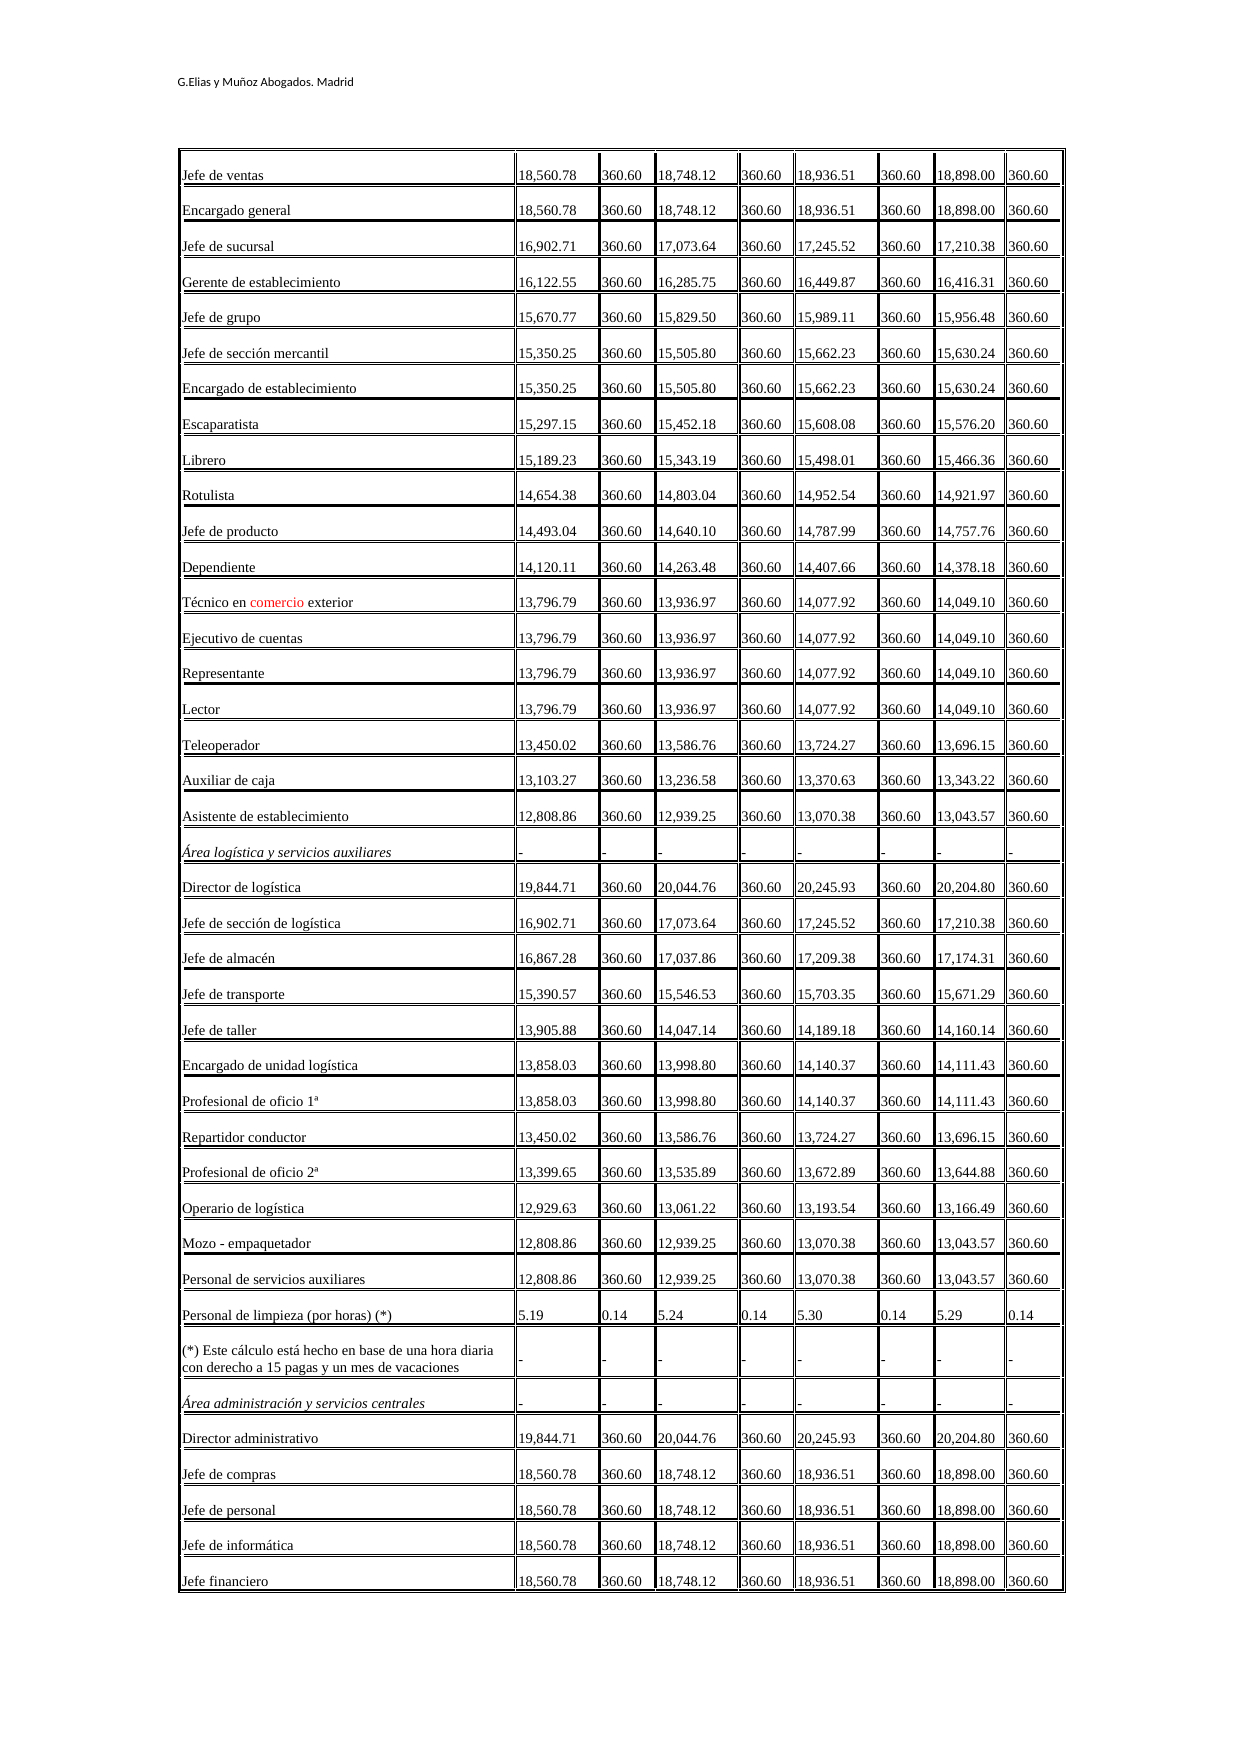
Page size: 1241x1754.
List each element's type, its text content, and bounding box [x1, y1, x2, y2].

table_cell 13,399.65 [517, 1149, 598, 1181]
table_cell 15,189.23 [517, 436, 598, 468]
table_cell 18,748.12 [655, 1554, 739, 1589]
table_cell 360.60 [880, 1220, 933, 1252]
table_cell 360.60 [741, 1149, 793, 1181]
table_cell 18,898.00 [934, 151, 1006, 183]
table_cell 18,936.51 [796, 187, 877, 219]
table_cell 12,929.63 [517, 1184, 598, 1216]
table_cell 12,939.25 [657, 1255, 737, 1288]
table_cell 360.60 [880, 294, 933, 326]
table_cell 360.60 [880, 507, 933, 539]
table_cell (*) Este cálculo está hecho en base de una hora diaria con derecho a 15 pagas y un mes de vacaciones [181, 1323, 514, 1376]
table_cell 360.60 [739, 151, 795, 183]
table_cell Jefe de almacén [181, 931, 514, 967]
table_cell 13,724.27 [796, 1113, 877, 1145]
table_cell 360.60 [1007, 1483, 1063, 1518]
table_cell - [936, 828, 1004, 860]
table_cell Jefe de transporte [181, 967, 514, 1003]
table_cell 15,608.08 [796, 400, 877, 433]
table_cell Mozo - empaquetador [181, 1216, 514, 1252]
table_cell 13,070.38 [796, 1220, 877, 1252]
table_cell 360.60 [601, 614, 654, 646]
table_cell - [796, 1327, 877, 1376]
table_cell 360.60 [741, 1006, 793, 1038]
table_cell - [796, 1379, 877, 1411]
table_cell 360.60 [601, 1149, 654, 1181]
table_cell 14,640.10 [657, 507, 737, 539]
table_cell - [601, 1327, 654, 1376]
table_cell - [741, 1327, 793, 1376]
table_cell 360.60 [601, 650, 654, 682]
table_cell 14,049.10 [936, 650, 1004, 682]
table_cell 360.60 [1007, 682, 1062, 718]
table_cell 360.60 [1007, 1145, 1063, 1181]
table_cell 17,245.52 [796, 222, 877, 254]
table_cell 360.60 [878, 151, 934, 183]
table_cell 13,070.38 [796, 1255, 877, 1288]
table_cell 360.60 [741, 935, 793, 967]
table_cell 17,174.31 [936, 935, 1004, 967]
table_cell - [657, 1327, 737, 1376]
table_cell 18,898.00 [936, 1522, 1004, 1554]
table_cell - [517, 828, 598, 860]
table_cell 18,560.78 [517, 187, 598, 219]
table_cell 360.60 [741, 436, 793, 468]
table_cell 13,672.89 [796, 1149, 877, 1181]
table_cell 14,493.04 [517, 507, 598, 539]
table_cell 360.60 [741, 614, 793, 646]
table_cell 360.60 [880, 1113, 933, 1145]
table_cell 360.60 [741, 579, 793, 611]
table_cell 15,498.01 [796, 436, 877, 468]
table_cell 14,047.14 [657, 1006, 737, 1038]
table_cell 18,560.78 [517, 1450, 598, 1482]
table_cell 360.60 [741, 1450, 793, 1482]
table_cell 360.60 [880, 1486, 933, 1518]
table_cell 360.60 [599, 151, 655, 183]
table_cell 360.60 [601, 1450, 654, 1482]
table_cell 360.60 [741, 543, 793, 575]
table_cell 13,936.97 [657, 685, 737, 718]
table_cell 360.60 [880, 579, 933, 611]
table_cell 360.60 [880, 899, 933, 931]
table_cell 15,505.80 [657, 365, 737, 397]
table_cell 360.60 [601, 1415, 654, 1447]
table_cell Director de logística [181, 860, 514, 896]
table_cell 360.60 [601, 222, 654, 254]
table_cell 18,748.12 [655, 149, 739, 183]
table_cell 360.60 [741, 1113, 793, 1145]
table_cell 360.60 [1007, 1411, 1063, 1447]
table_cell 13,586.76 [657, 721, 737, 753]
table_cell 360.60 [1007, 789, 1062, 824]
table_cell 13,236.58 [657, 757, 737, 789]
table_cell 0.14 [1006, 1288, 1064, 1323]
table_cell Jefe de sección mercantil [180, 326, 516, 361]
table_cell - [880, 828, 933, 860]
table_cell - [880, 1379, 933, 1411]
table_cell 360.60 [1007, 1110, 1063, 1145]
table_cell 13,586.76 [657, 1113, 737, 1145]
table_cell Operario de logística [180, 1181, 516, 1216]
table_cell 14,049.10 [936, 685, 1004, 718]
table_cell 15,989.11 [796, 294, 877, 326]
table_cell 360.60 [601, 935, 654, 967]
table_cell 360.60 [1007, 1038, 1063, 1074]
table_cell 360.60 [1007, 219, 1062, 254]
table_cell - [796, 828, 877, 860]
table_cell 360.60 [601, 543, 654, 575]
table_cell 18,748.12 [657, 187, 737, 219]
table_cell 360.60 [741, 970, 793, 1003]
table_cell Repartidor conductor [181, 1110, 514, 1145]
table_cell 17,210.38 [936, 222, 1004, 254]
table_cell - [1006, 1376, 1064, 1411]
table_cell Personal de servicios auxiliares [181, 1252, 514, 1288]
table_cell Asistente de establecimiento [181, 789, 514, 824]
table_cell 360.60 [880, 1077, 933, 1109]
table_cell 13,936.97 [657, 614, 737, 646]
table_cell 360.60 [601, 365, 654, 397]
table_cell 13,644.88 [936, 1149, 1004, 1181]
table_cell 13,796.79 [517, 685, 598, 718]
table_cell 16,285.75 [657, 258, 737, 290]
table_cell 19,844.71 [517, 864, 598, 896]
table_cell 360.60 [1007, 646, 1063, 682]
table_cell 12,808.86 [517, 1220, 598, 1252]
table_cell 360.60 [741, 685, 793, 718]
table_cell 18,936.51 [796, 1522, 877, 1554]
table_cell 18,748.12 [657, 1486, 737, 1518]
table_cell 15,703.35 [796, 970, 877, 1003]
table_cell 14,111.43 [936, 1077, 1004, 1109]
table_cell 15,630.24 [936, 365, 1004, 397]
table_cell 360.60 [741, 1255, 793, 1288]
table_cell 16,449.87 [796, 258, 877, 290]
table_cell 13,796.79 [517, 650, 598, 682]
table_cell Jefe de personal [181, 1483, 514, 1518]
table_cell 360.60 [1006, 1003, 1064, 1038]
table_cell Escaparatista [181, 397, 514, 433]
table_cell 14,757.76 [936, 507, 1004, 539]
table_cell 18,936.51 [796, 1486, 877, 1518]
table_cell 360.60 [601, 1077, 654, 1109]
table_cell 360.60 [880, 1006, 933, 1038]
table_cell - [880, 1327, 933, 1376]
table_cell 360.60 [880, 400, 933, 433]
table_cell 360.60 [880, 1415, 933, 1447]
table_cell 360.60 [880, 1255, 933, 1288]
table_cell 360.60 [601, 721, 654, 753]
table_cell 13,998.80 [657, 1042, 737, 1074]
table_cell 17,209.38 [796, 935, 877, 967]
table_cell 14,803.04 [657, 472, 737, 504]
table_cell Librero [180, 433, 516, 468]
table_cell 360.60 [880, 864, 933, 896]
table_cell 360.60 [601, 1522, 654, 1554]
table_cell 20,245.93 [796, 1415, 877, 1447]
table_cell 13,696.15 [936, 721, 1004, 753]
table_cell 360.60 [880, 614, 933, 646]
table_cell 13,043.57 [936, 1220, 1004, 1252]
table_cell 360.60 [741, 1042, 793, 1074]
table_cell Jefe de ventas [181, 151, 516, 183]
table_cell 19,844.71 [517, 1415, 598, 1447]
table_cell 360.60 [1006, 718, 1064, 753]
table_cell 18,560.78 [516, 151, 599, 183]
table_cell 12,939.25 [657, 1220, 737, 1252]
table_cell 5.29 [936, 1291, 1004, 1323]
table_cell 360.60 [601, 472, 654, 504]
table_cell 15,546.53 [657, 970, 737, 1003]
table_cell 360.60 [1007, 575, 1063, 611]
table_cell 13,061.22 [657, 1184, 737, 1216]
table_cell 360.60 [741, 1220, 793, 1252]
table_cell 360.60 [1006, 611, 1064, 646]
table_cell 360.60 [1007, 931, 1063, 967]
table_cell Jefe de grupo [181, 290, 514, 326]
table_cell Auxiliar de caja [181, 753, 514, 789]
table_cell 13,796.79 [517, 614, 598, 646]
table_cell Área administración y servicios centrales [180, 1376, 516, 1411]
table_cell Profesional de oficio 2ª [181, 1145, 514, 1181]
table_cell 360.60 [739, 1557, 795, 1589]
table_cell 360.60 [1007, 290, 1063, 326]
table_cell 13,450.02 [517, 721, 598, 753]
table_cell 14,077.92 [796, 685, 877, 718]
table_cell 360.60 [601, 258, 654, 290]
table_cell 15,350.25 [517, 365, 598, 397]
table_cell Jefe de sucursal [181, 219, 514, 254]
table_cell 360.60 [601, 294, 654, 326]
table_cell 360.60 [601, 685, 654, 718]
table_cell 360.60 [1007, 361, 1063, 397]
table_cell 360.60 [1007, 468, 1063, 504]
table_cell Jefe financiero [180, 1554, 516, 1589]
table_cell Representante [181, 646, 514, 682]
table_cell 360.60 [880, 935, 933, 967]
table_cell 15,662.23 [796, 365, 877, 397]
table_cell 360.60 [601, 507, 654, 539]
table_cell 360.60 [1006, 1181, 1064, 1216]
table_cell 0.14 [601, 1291, 654, 1323]
table_cell 13,193.54 [796, 1184, 877, 1216]
table_cell Encargado general [181, 183, 514, 219]
table_cell 18,560.78 [516, 1557, 599, 1589]
table_cell 360.60 [1006, 1447, 1064, 1482]
table_cell - [1007, 825, 1063, 860]
table_cell 18,560.78 [517, 1486, 598, 1518]
table_cell 360.60 [601, 899, 654, 931]
table_cell 13,936.97 [657, 579, 737, 611]
table_cell 20,044.76 [657, 1415, 737, 1447]
table_cell 360.60 [601, 757, 654, 789]
table_cell 13,724.27 [796, 721, 877, 753]
table_cell 20,245.93 [796, 864, 877, 896]
table_cell 360.60 [1006, 326, 1064, 361]
table_cell 360.60 [880, 543, 933, 575]
table_cell 360.60 [601, 792, 654, 824]
table_cell 360.60 [741, 1522, 793, 1554]
table_cell Lector [181, 682, 514, 718]
table_cell 18,898.00 [934, 1557, 1006, 1589]
table_cell 15,956.48 [936, 294, 1004, 326]
table_cell 360.60 [601, 1042, 654, 1074]
table_cell 360.60 [741, 258, 793, 290]
table_cell 360.60 [1006, 1554, 1064, 1589]
table_cell Rotulista [181, 468, 514, 504]
table_cell 360.60 [601, 970, 654, 1003]
table_cell 360.60 [741, 1184, 793, 1216]
table_cell 15,297.15 [517, 400, 598, 433]
table_cell 0.14 [880, 1291, 933, 1323]
table_cell 360.60 [741, 650, 793, 682]
table_cell - [601, 828, 654, 860]
table_cell 360.60 [741, 721, 793, 753]
table_cell - [936, 1379, 1004, 1411]
table_cell 360.60 [1007, 753, 1063, 789]
table_cell Dependiente [181, 540, 514, 575]
table_cell 360.60 [878, 1557, 934, 1589]
table_cell 360.60 [1007, 1074, 1062, 1109]
table_cell 360.60 [599, 1557, 655, 1589]
table_cell 18,898.00 [936, 187, 1004, 219]
table_cell 18,936.51 [795, 1557, 878, 1589]
table_cell 14,140.37 [796, 1077, 877, 1109]
table_cell 360.60 [601, 1220, 654, 1252]
table_cell 16,122.55 [517, 258, 598, 290]
table_cell 13,043.57 [936, 1255, 1004, 1288]
table_cell - [936, 1327, 1004, 1376]
table_cell Gerente de establecimiento [181, 255, 514, 290]
table_cell 360.60 [1007, 540, 1063, 575]
table_cell 360.60 [601, 187, 654, 219]
table_cell 12,939.25 [657, 792, 737, 824]
table_cell 13,103.27 [517, 757, 598, 789]
table_cell - [1007, 1323, 1063, 1376]
table_cell Área logística y servicios auxiliares [181, 825, 514, 860]
table_cell Jefe de informática [181, 1518, 514, 1554]
table_cell - [657, 1379, 737, 1411]
table_cell 360.60 [1006, 151, 1062, 183]
table_cell 16,867.28 [517, 935, 598, 967]
table_cell 14,407.66 [796, 543, 877, 575]
table_cell 360.60 [601, 579, 654, 611]
table_cell 360.60 [880, 1450, 933, 1482]
table_cell 14,049.10 [936, 579, 1004, 611]
table_cell 360.60 [741, 294, 793, 326]
table_cell 15,505.80 [657, 329, 737, 361]
table_cell 14,077.92 [796, 614, 877, 646]
table_cell 360.60 [741, 187, 793, 219]
table_cell 13,343.22 [936, 757, 1004, 789]
table_cell 16,902.71 [517, 222, 598, 254]
table_cell 360.60 [741, 864, 793, 896]
table_cell 15,670.77 [517, 294, 598, 326]
table_cell 13,936.97 [657, 650, 737, 682]
table_cell 13,070.38 [796, 792, 877, 824]
table_cell Jefe de compras [180, 1447, 516, 1482]
table_cell 360.60 [1007, 1216, 1063, 1252]
table_cell 14,378.18 [936, 543, 1004, 575]
table_cell 20,044.76 [657, 864, 737, 896]
table_cell 360.60 [880, 329, 933, 361]
table_cell 14,049.10 [936, 614, 1004, 646]
table_cell 15,452.18 [657, 400, 737, 433]
table_cell 360.60 [741, 1077, 793, 1109]
table_cell 15,662.23 [796, 329, 877, 361]
table_cell Jefe de sección de logística [180, 896, 516, 931]
table_cell 360.60 [880, 1522, 933, 1554]
table_cell 360.60 [1006, 433, 1064, 468]
table_cell 15,829.50 [657, 294, 737, 326]
table_cell 20,204.80 [936, 1415, 1004, 1447]
table_cell 360.60 [1007, 1252, 1062, 1288]
table_cell Encargado de unidad logística [181, 1038, 514, 1074]
table_cell 13,905.88 [517, 1006, 598, 1038]
table_cell 15,350.25 [517, 329, 598, 361]
table_cell 360.60 [601, 329, 654, 361]
table_cell 360.60 [880, 472, 933, 504]
table_cell Profesional de oficio 1ª [181, 1074, 514, 1109]
table_cell Jefe de producto [181, 504, 514, 539]
table_cell Jefe de taller [180, 1003, 516, 1038]
table_cell 14,263.48 [657, 543, 737, 575]
table_cell 360.60 [1007, 504, 1062, 539]
table_cell 360.60 [880, 187, 933, 219]
table_cell 12,808.86 [517, 792, 598, 824]
table_cell - [517, 1327, 598, 1376]
table_cell 360.60 [601, 1184, 654, 1216]
table_cell 14,189.18 [796, 1006, 877, 1038]
table_cell 18,898.00 [936, 1450, 1004, 1482]
table_cell Encargado de establecimiento [181, 361, 514, 397]
table_cell 13,858.03 [517, 1042, 598, 1074]
table_cell 360.60 [880, 222, 933, 254]
table_cell 360.60 [880, 685, 933, 718]
table_cell 360.60 [601, 864, 654, 896]
table_cell Personal de limpieza (por horas) (*) [180, 1288, 516, 1323]
table_cell 15,390.57 [517, 970, 598, 1003]
table_cell 18,560.78 [517, 1522, 598, 1554]
table_cell 360.60 [880, 792, 933, 824]
table_cell 14,120.11 [517, 543, 598, 575]
table_cell - [517, 1379, 598, 1411]
table_cell 360.60 [601, 1113, 654, 1145]
table_cell 5.30 [796, 1291, 877, 1323]
table_cell 13,998.80 [657, 1077, 737, 1109]
table_cell 12,808.86 [517, 1255, 598, 1288]
table_cell 360.60 [880, 436, 933, 468]
table_cell 360.60 [880, 365, 933, 397]
table_cell 15,576.20 [936, 400, 1004, 433]
table_cell 360.60 [741, 1486, 793, 1518]
table_cell 17,210.38 [936, 899, 1004, 931]
table_cell 14,077.92 [796, 579, 877, 611]
table_cell 18,898.00 [936, 1486, 1004, 1518]
table_cell 15,671.29 [936, 970, 1004, 1003]
table_cell 360.60 [741, 757, 793, 789]
table_cell 13,858.03 [517, 1077, 598, 1109]
table_cell 360.60 [1007, 183, 1063, 219]
table_cell 13,370.63 [796, 757, 877, 789]
table_cell 360.60 [741, 365, 793, 397]
table_cell - [601, 1379, 654, 1411]
table_cell 360.60 [741, 400, 793, 433]
table_cell Ejecutivo de cuentas [180, 611, 516, 646]
table_cell 16,416.31 [936, 258, 1004, 290]
table_cell 360.60 [741, 899, 793, 931]
table_cell 14,111.43 [936, 1042, 1004, 1074]
table_cell 13,450.02 [517, 1113, 598, 1145]
table_cell 16,902.71 [517, 899, 598, 931]
table_cell 360.60 [601, 1255, 654, 1288]
table_cell 360.60 [741, 472, 793, 504]
table_cell 13,043.57 [936, 792, 1004, 824]
table_cell 360.60 [880, 757, 933, 789]
table_cell 15,343.19 [657, 436, 737, 468]
table_cell 360.60 [880, 258, 933, 290]
table_cell 15,630.24 [936, 329, 1004, 361]
table_cell 360.60 [741, 1415, 793, 1447]
table_cell 360.60 [880, 1184, 933, 1216]
table_cell 360.60 [1007, 255, 1063, 290]
table_cell 360.60 [601, 1486, 654, 1518]
table_cell 360.60 [741, 792, 793, 824]
table_cell 18,748.12 [657, 1450, 737, 1482]
table_cell 360.60 [880, 650, 933, 682]
table_cell 17,073.64 [657, 899, 737, 931]
table_cell 360.60 [601, 400, 654, 433]
table_cell 360.60 [880, 1149, 933, 1181]
table_cell 17,245.52 [796, 899, 877, 931]
table_cell 17,073.64 [657, 222, 737, 254]
table_cell 15,466.36 [936, 436, 1004, 468]
table_cell 13,796.79 [517, 579, 598, 611]
table_cell 0.14 [741, 1291, 793, 1323]
table_cell 360.60 [880, 970, 933, 1003]
table_cell 360.60 [741, 329, 793, 361]
table_cell Teleoperador [180, 718, 516, 753]
table_cell - [741, 1379, 793, 1411]
table_cell 14,787.99 [796, 507, 877, 539]
table_cell 360.60 [1007, 860, 1063, 896]
table_cell 18,936.51 [796, 1450, 877, 1482]
table_cell 14,160.14 [936, 1006, 1004, 1038]
table_cell 13,696.15 [936, 1113, 1004, 1145]
table_cell 360.60 [1007, 397, 1062, 433]
table_cell 360.60 [1007, 1518, 1063, 1554]
table_cell - [657, 828, 737, 860]
table_cell 13,535.89 [657, 1149, 737, 1181]
table_cell 360.60 [1006, 896, 1064, 931]
table_cell 5.19 [517, 1291, 598, 1323]
table_cell 13,166.49 [936, 1184, 1004, 1216]
table_cell 360.60 [1007, 967, 1062, 1003]
table_cell 360.60 [880, 1042, 933, 1074]
table_cell 5.24 [657, 1291, 737, 1323]
table_cell 360.60 [741, 222, 793, 254]
table_cell 14,140.37 [796, 1042, 877, 1074]
table_cell - [741, 828, 793, 860]
table_cell 14,077.92 [796, 650, 877, 682]
table_cell 14,921.97 [936, 472, 1004, 504]
table_cell 14,952.54 [796, 472, 877, 504]
table_cell 17,037.86 [657, 935, 737, 967]
table_cell 360.60 [601, 1006, 654, 1038]
table_cell 360.60 [601, 436, 654, 468]
table_cell 18,748.12 [657, 1522, 737, 1554]
table_cell Director administrativo [181, 1411, 514, 1447]
table_cell 360.60 [880, 721, 933, 753]
table_cell 18,936.51 [795, 151, 878, 183]
table_cell 20,204.80 [936, 864, 1004, 896]
table_cell 14,654.38 [517, 472, 598, 504]
table_cell Técnico en comercio exterior [181, 575, 514, 611]
table_cell 360.60 [741, 507, 793, 539]
